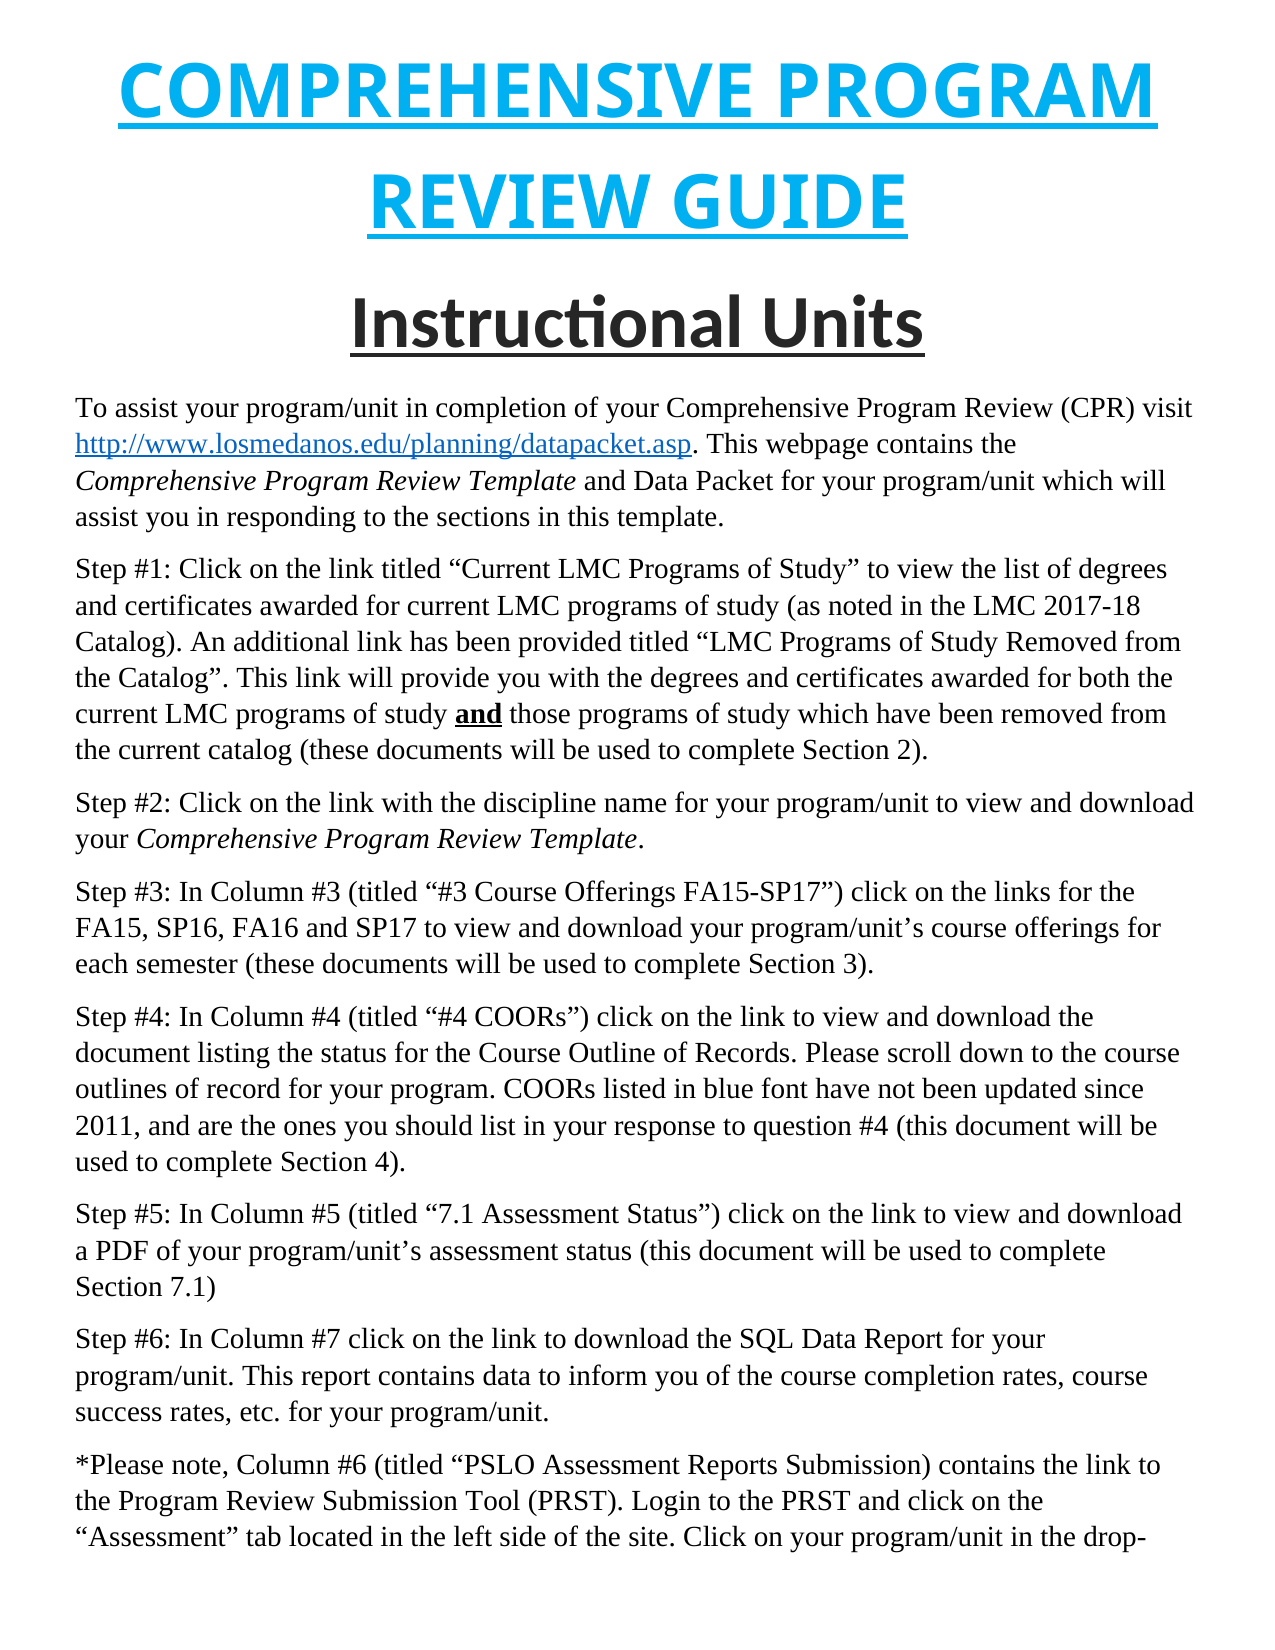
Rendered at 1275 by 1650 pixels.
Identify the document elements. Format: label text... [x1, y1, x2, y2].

text Step #6: In Column #7 click on the link to download the SQL Data Report for your program/unit. This report contains data to inform you of the course completion rates, course success rates, etc. for your program/unit. [75, 1322, 1200, 1427]
text Step #2: Click on the link with the discipline name for your program/unit to view and download your Comprehensive Program Review Template. [75, 785, 1200, 855]
text Step #3: In Column #3 (titled “#3 Course Offerings FA15-SP17”) click on the links for the FA15, SP16, FA16 and SP17 to view and download your program/unit’s course offerings for each semester (these documents will be used to complete Section 3). [75, 874, 1200, 980]
text COMPREHENSIVE PROGRAM REVIEW GUIDE [75, 37, 1200, 250]
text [75, 1447, 1200, 1553]
text Step #1: Click on the link titled “Current LMC Programs of Study” to view the list of degrees and certificates awarded for current LMC programs of study (as noted in the LMC 2017-18 Catalog). An additional link has been provided titled “LMC Programs of Study Removed from the Catalog”. This link will provide you with the degrees and certificates awarded for both the current LMC programs of study and those programs of study which have been removed from the current catalog (these documents will be used to complete Section 2). [75, 552, 1200, 766]
text Step #4: In Column #4 (titled “#4 COORs”) click on the link to view and download the document listing the status for the Course Outline of Records. Please scroll down to the course outlines of record for your program. COORs listed in blue font have not been updated since 2011, and are the ones you should list in your response to question #4 (this document will be used to complete Section 4). [75, 999, 1200, 1177]
text To assist your program/unit in completion of your Comprehensive Program Review (CPR) visit http://www.losmedanos.edu/planning/datapacket.asp. This webpage contains the Comprehensive Program Review Template and Data Packet for your program/unit which will assist you in responding to the sections in this template. [75, 390, 1200, 532]
text Instructional Units [75, 275, 1200, 366]
text Step #5: In Column #5 (titled “7.1 Assessment Status”) click on the link to view and download a PDF of your program/unit’s assessment status (this document will be used to complete Section 7.1) [75, 1197, 1200, 1302]
